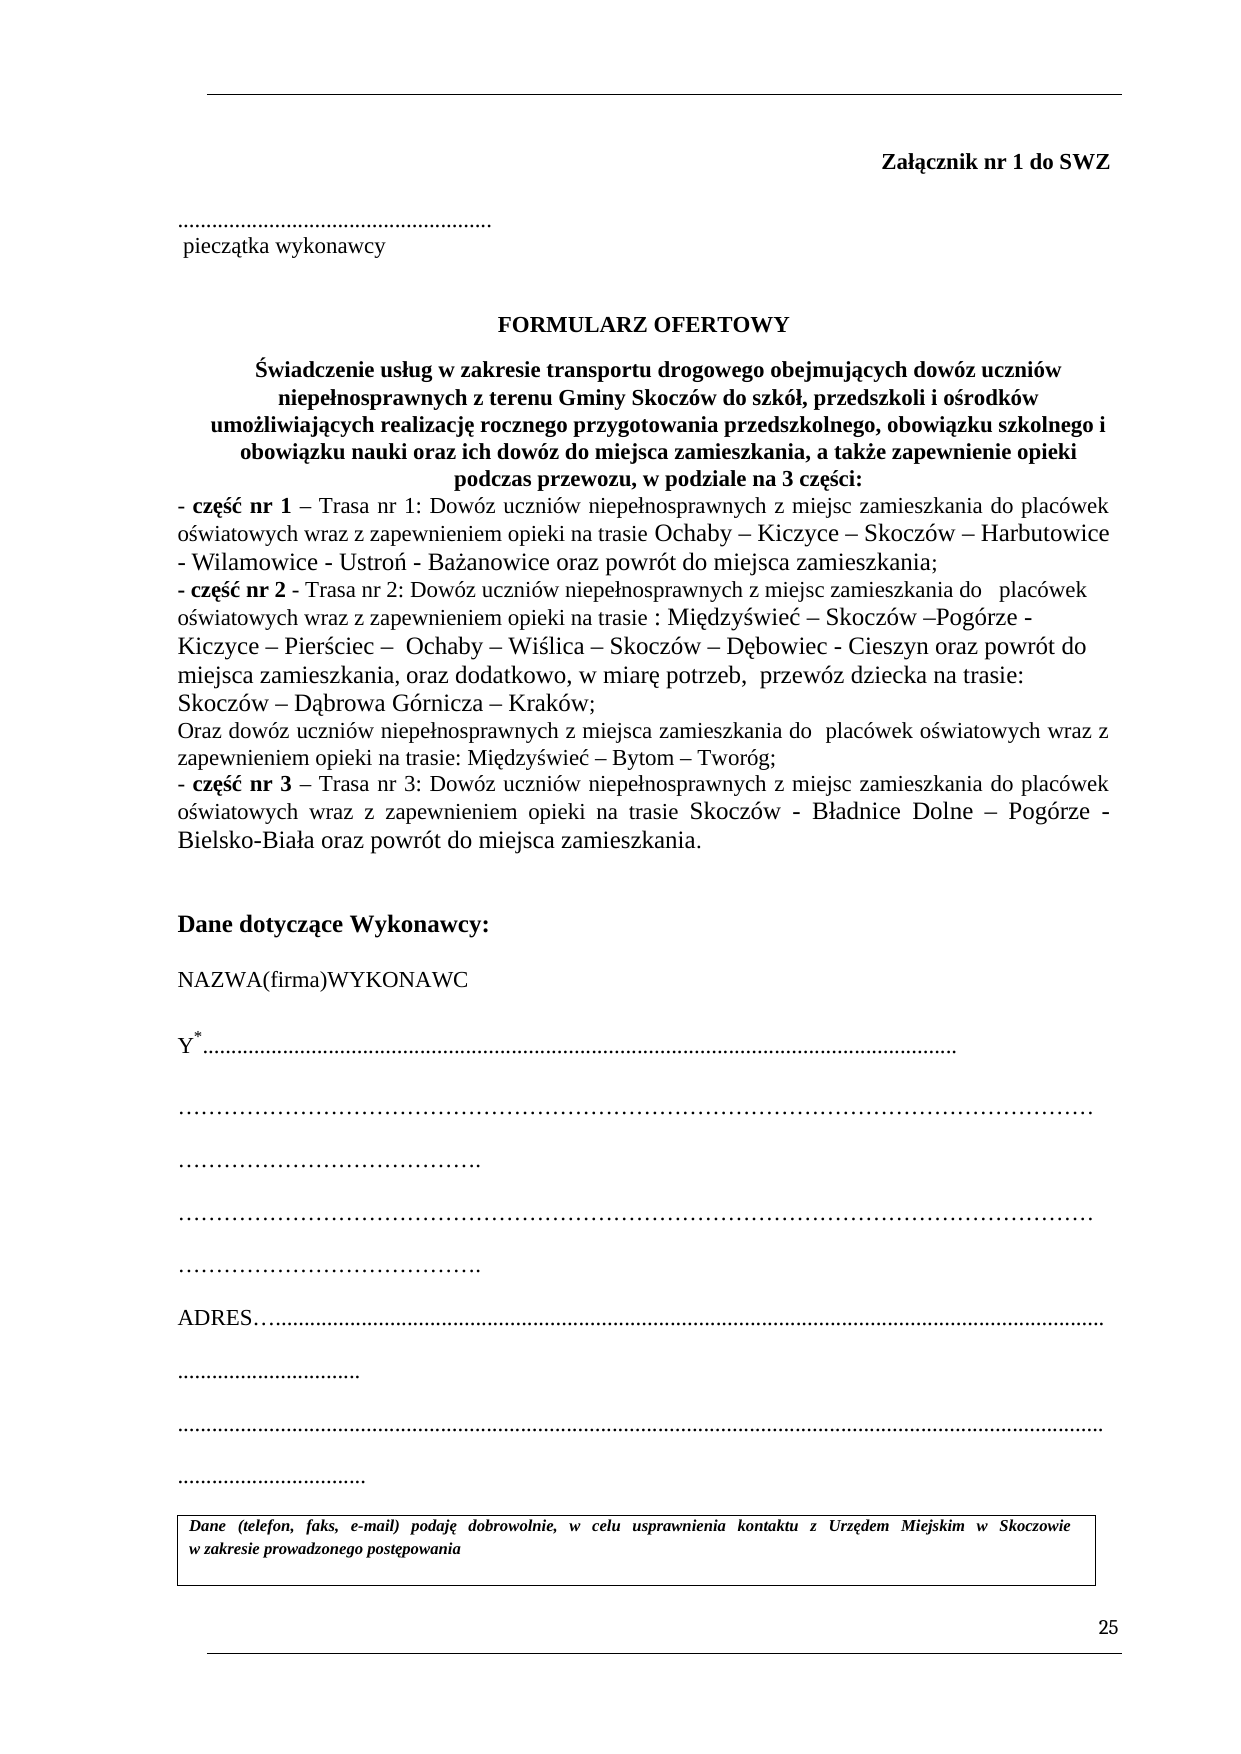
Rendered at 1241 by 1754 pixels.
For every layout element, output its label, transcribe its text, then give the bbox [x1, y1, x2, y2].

table_header Dane (telefon, faks, e-mail) podaję dobrowolnie, w celu usprawnienia kontaktu z Urzędem Miejskim w Skoczowie w zakresie prowadzonego postępowania [178, 1516, 1095, 1585]
text - część nr 2 - Trasa nr 2: Dowóz uczniów niepełnosprawnych z miejsc zamieszkania do placówek oświatowych wraz z zapewnieniem opieki na trasie : Międzyświeć – Skoczów –Pogórze - Kiczyce – Pierściec – Ochaby – Wiślica – Skoczów – Dębowiec - Cieszyn oraz powrót do miejsca zamieszkania, oraz dodatkowo, w miarę potrzeb, przewóz dziecka na trasie: Skoczów – Dąbrowa Górnicza – Kraków; [177, 576, 1110, 717]
text Dane dotyczące Wykonawcy: [177, 909, 1110, 938]
text - część nr 3 – Trasa nr 3: Dowóz uczniów niepełnosprawnych z miejsc zamieszkania do placówek oświatowych wraz z zapewnieniem opieki na trasie Skoczów - Bładnice Dolne – Pogórze - Bielsko-Biała oraz powrót do miejsca zamieszkania. [177, 770, 1110, 854]
text ................................................................................................................................................................................................... [177, 1409, 1110, 1489]
text Załącznik nr 1 do SWZ [177, 148, 1110, 174]
text pieczątka wykonawcy [177, 232, 1110, 258]
text …………………………………………………………………………………………………………………………………………….……………………………………………………………………………………………………………………………………………. [177, 1093, 1110, 1278]
text FORMULARZ OFERTOWY [177, 311, 1110, 337]
text - część nr 1 – Trasa nr 1: Dowóz uczniów niepełnosprawnych z miejsc zamieszkania do placówek oświatowych wraz z zapewnieniem opieki na trasie Ochaby – Kiczyce – Skoczów – Harbutowice - Wilamowice - Ustroń - Bażanowice oraz powrót do miejsca zamieszkania; [177, 492, 1110, 576]
text ADRES…................................................................................................................................................................................. [177, 1304, 1110, 1383]
text Świadczenie usług w zakresie transportu drogowego obejmujących dowóz uczniów niepełnosprawnych z terenu Gminy Skoczów do szkół, przedszkoli i ośrodków umożliwiających realizację rocznego przygotowania przedszkolnego, obowiązku szkolnego i obowiązku nauki oraz ich dowóz do miejsca zamieszkania, a także zapewnienie opieki podczas przewozu, w podziale na 3 części: [207, 357, 1110, 491]
text ....................................................... [177, 206, 1110, 232]
text NAZWA(firma)WYKONAWCY*.................................................................................................................................... [177, 966, 1110, 1060]
text Oraz dowóz uczniów niepełnosprawnych z miejsca zamieszkania do placówek oświatowych wraz z zapewnieniem opieki na trasie: Międzyświeć – Bytom – Tworóg; [177, 717, 1110, 770]
